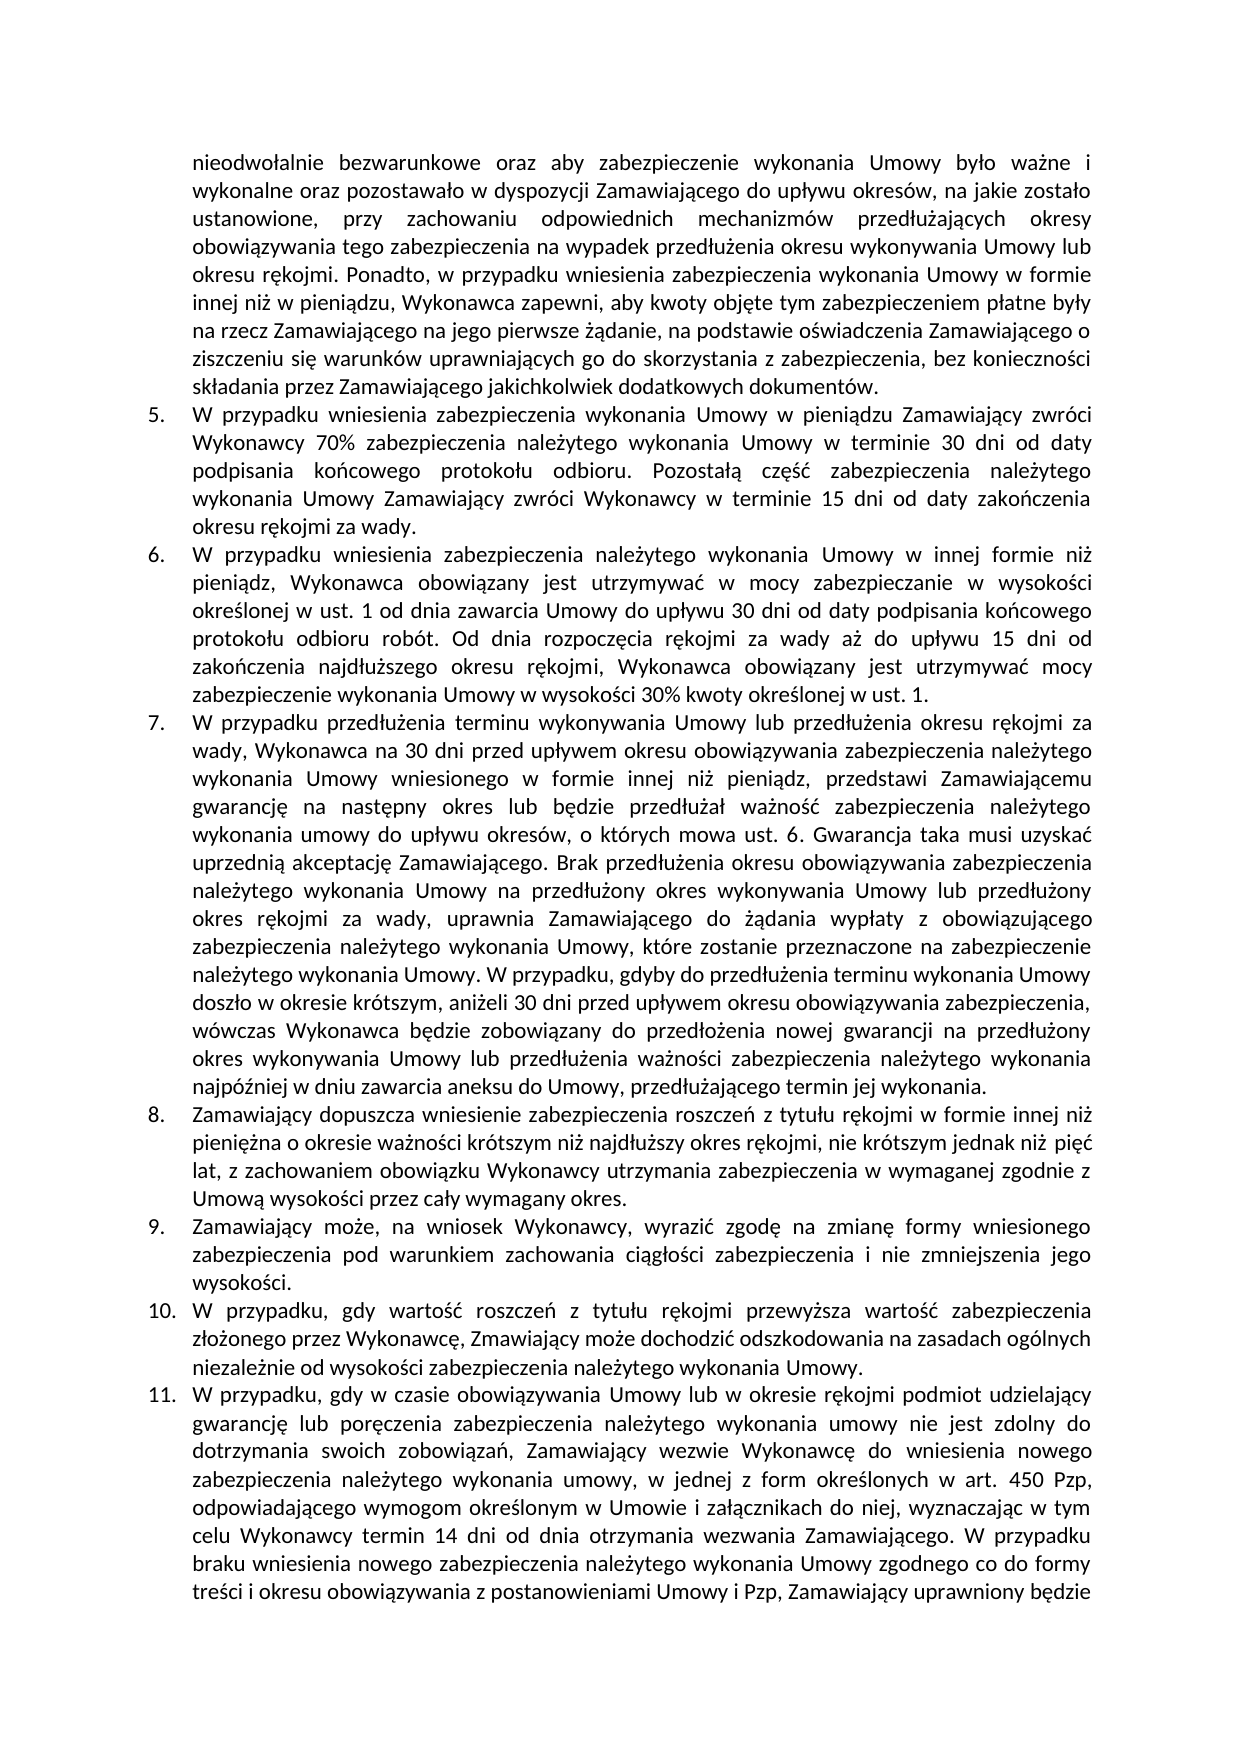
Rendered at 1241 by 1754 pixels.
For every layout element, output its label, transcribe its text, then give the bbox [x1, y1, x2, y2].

list W przypadku przedłużenia terminu wykonywania Umowy lub przedłużenia okresu rękojmi za wady, Wykonawca na 30 dni przed upływem okresu obowiązywania zabezpieczenia należytego wykonania Umowy wniesionego w formie innej niż pieniądz, przedstawi Zamawiającemu gwarancję na następny okres lub będzie przedłużał ważność zabezpieczenia należytego wykonania umowy do upływu okresów, o których mowa ust. 6. Gwarancja taka musi uzyskać uprzednią akceptację Zamawiającego. Brak przedłużenia okresu obowiązywania zabezpieczenia należytego wykonania Umowy na przedłużony okres wykonywania Umowy lub przedłużony okres rękojmi za wady, uprawnia Zamawiającego do żądania wypłaty z obowiązującego zabezpieczenia należytego wykonania Umowy, które zostanie przeznaczone na zabezpieczenie należytego wykonania Umowy. W przypadku, gdyby do przedłużenia terminu wykonania Umowy doszło w okresie krótszym, aniżeli 30 dni przed upływem okresu obowiązywania zabezpieczenia, wówczas Wykonawca będzie zobowiązany do przedłożenia nowej gwarancji na przedłużony okres wykonywania Umowy lub przedłużenia ważności zabezpieczenia należytego wykonania najpóźniej w dniu zawarcia aneksu do Umowy, przedłużającego termin jej wykonania. [148, 708, 1092, 1100]
list W przypadku wniesienia zabezpieczenia wykonania Umowy w pieniądzu Zamawiający zwróci Wykonawcy 70% zabezpieczenia należytego wykonania Umowy w terminie 30 dni od daty podpisania końcowego protokołu odbioru. Pozostałą część zabezpieczenia należytego wykonania Umowy Zamawiający zwróci Wykonawcy w terminie 15 dni od daty zakończenia okresu rękojmi za wady. [148, 400, 1092, 540]
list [148, 148, 1092, 400]
list W przypadku wniesienia zabezpieczenia należytego wykonania Umowy w innej formie niż pieniądz, Wykonawca obowiązany jest utrzymywać w mocy zabezpieczanie w wysokości określonej w ust. 1 od dnia zawarcia Umowy do upływu 30 dni od daty podpisania końcowego protokołu odbioru robót. Od dnia rozpoczęcia rękojmi za wady aż do upływu 15 dni od zakończenia najdłuższego okresu rękojmi, Wykonawca obowiązany jest utrzymywać mocy zabezpieczenie wykonania Umowy w wysokości 30% kwoty określonej w ust. 1. [148, 540, 1092, 708]
list Zamawiający może, na wniosek Wykonawcy, wyrazić zgodę na zmianę formy wniesionego zabezpieczenia pod warunkiem zachowania ciągłości zabezpieczenia i nie zmniejszenia jego wysokości. [148, 1212, 1092, 1297]
list Zamawiający dopuszcza wniesienie zabezpieczenia roszczeń z tytułu rękojmi w formie innej niż pieniężna o okresie ważności krótszym niż najdłuższy okres rękojmi, nie krótszym jednak niż pięć lat, z zachowaniem obowiązku Wykonawcy utrzymania zabezpieczenia w wymaganej zgodnie z Umową wysokości przez cały wymagany okres. [148, 1100, 1092, 1212]
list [148, 1381, 1092, 1605]
list W przypadku, gdy wartość roszczeń z tytułu rękojmi przewyższa wartość zabezpieczenia złożonego przez Wykonawcę, Zmawiający może dochodzić odszkodowania na zasadach ogólnych niezależnie od wysokości zabezpieczenia należytego wykonania Umowy. [148, 1297, 1092, 1381]
